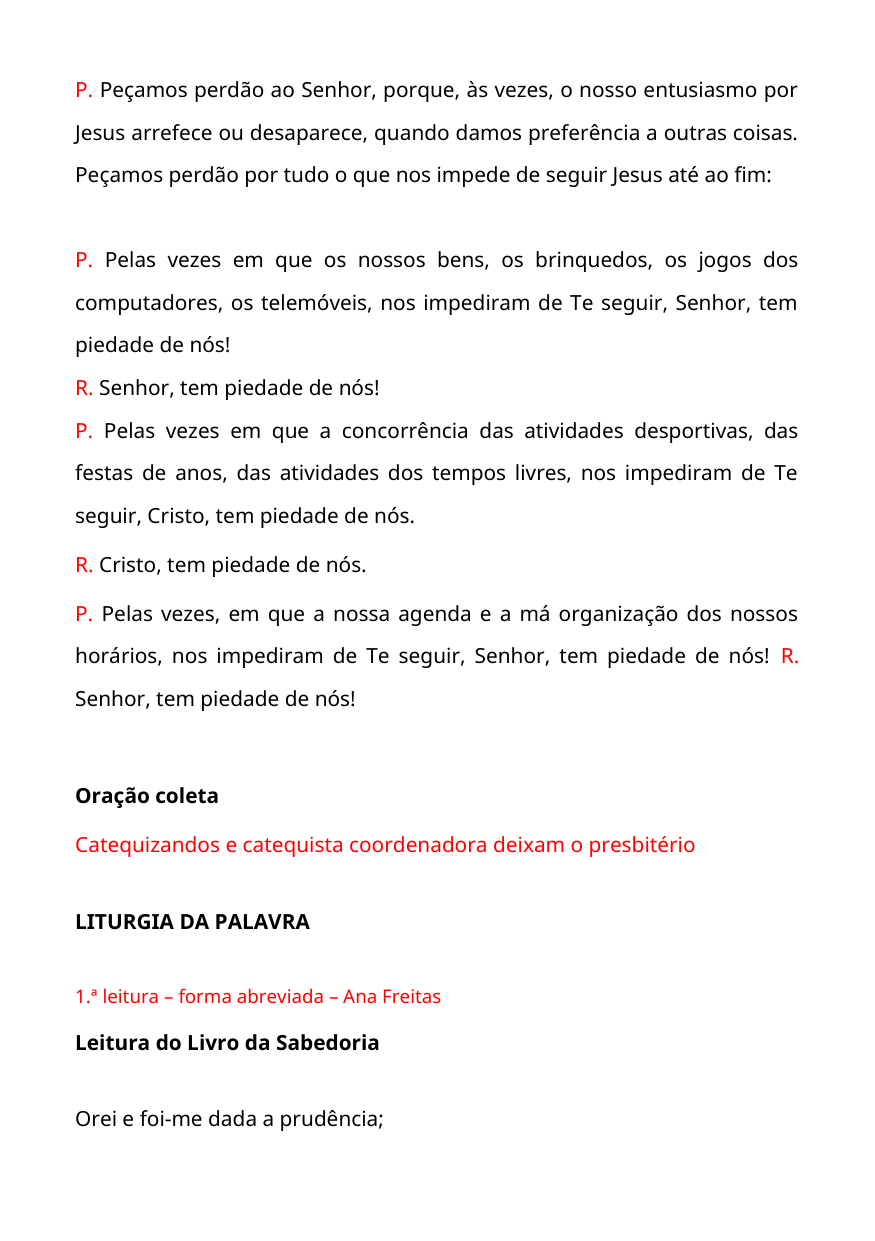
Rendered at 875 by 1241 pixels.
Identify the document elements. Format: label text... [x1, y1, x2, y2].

text P. Pelas vezes em que os nossos bens, os brinquedos, os jogos dos computadores, os telemóveis, nos impediram de Te seguir, Senhor, tem piedade de nós! [75, 245, 799, 359]
text P. Peçamos perdão ao Senhor, porque, às vezes, o nosso entusiasmo por Jesus arrefece ou desaparece, quando damos preferência a outras coisas. Peçamos perdão por tudo o que nos impede de seguir Jesus até ao fim: [75, 75, 799, 189]
text R. Senhor, tem piedade de nós! [75, 373, 799, 402]
text Oração coleta [75, 782, 799, 810]
text P. Pelas vezes, em que a nossa agenda e a má organização dos nossos horários, nos impediram de Te seguir, Senhor, tem piedade de nós! R. Senhor, tem piedade de nós! [75, 599, 799, 712]
text Catequizandos e catequista coordenadora deixam o presbitério [75, 831, 799, 859]
text Orei e foi-me dada a prudência; [75, 1104, 799, 1132]
text Leitura do Livro da Sabedoria [75, 1028, 799, 1056]
text P. Pelas vezes em que a concorrência das atividades desportivas, das festas de anos, das atividades dos tempos livres, nos impediram de Te seguir, Cristo, tem piedade de nós. [75, 416, 799, 529]
text R. Cristo, tem piedade de nós. [75, 550, 799, 578]
text LITURGIA DA PALAVRA [75, 907, 799, 935]
text 1.ª leitura – forma abreviada – Ana Freitas [75, 983, 799, 1009]
